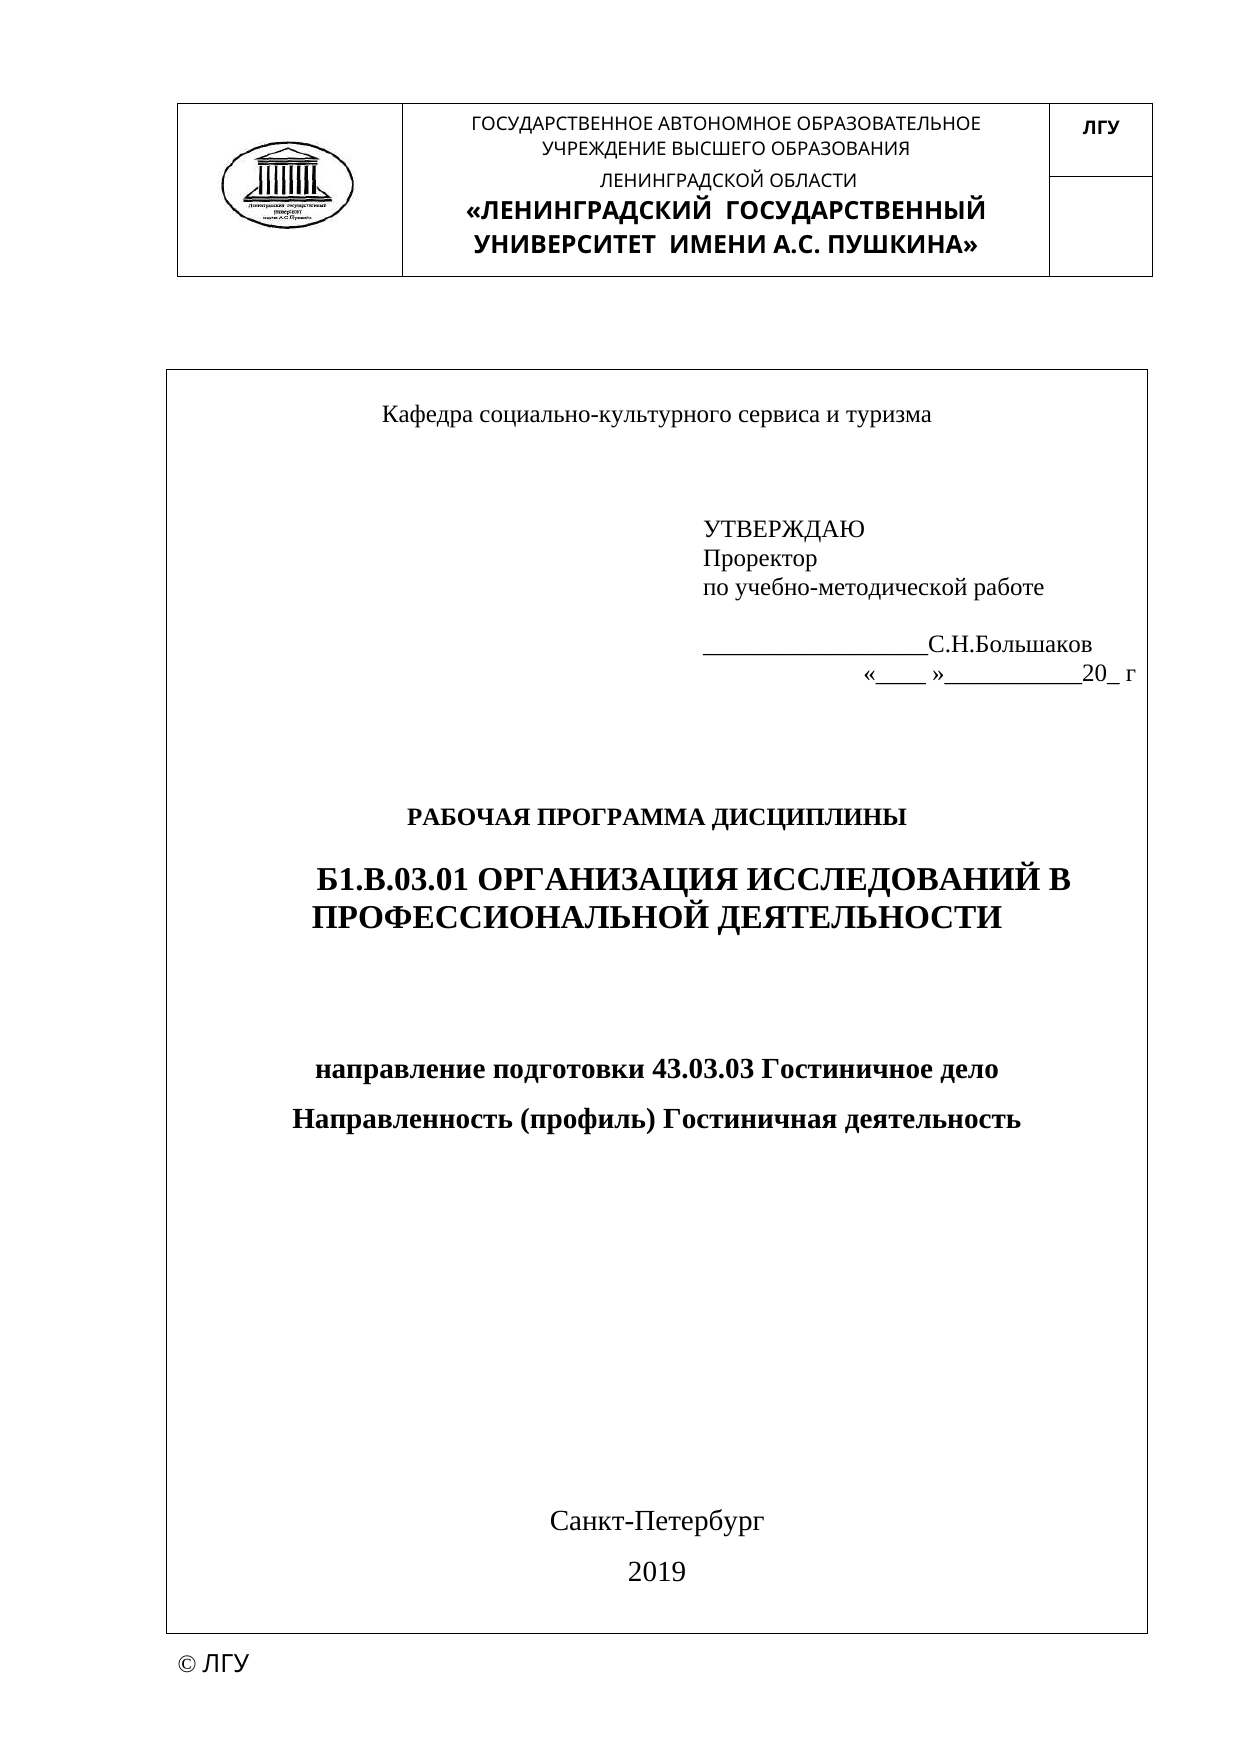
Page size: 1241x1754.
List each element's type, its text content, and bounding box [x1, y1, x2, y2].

picture [189, 104, 397, 268]
table_header Кафедра социально-культурного сервиса и туризма УТВЕРЖДАЮ Проректор по учебно-методической работе __________________С.Н.Большаков «____ »___________20_ г РАБОЧАЯ ПРОГРАММА ДИСЦИПЛИНЫ Б1.В.03.01 ОРГАНИЗАЦИЯ ИССЛЕДОВАНИЙ В ПРОФЕССИОНАЛЬНОЙ ДЕЯТЕЛЬНОСТИ направление подготовки 43.03.03 Гостиничное дело Направленность (профиль) Гостиничная деятельность Санкт-Петербург 2019 [167, 370, 1147, 1633]
